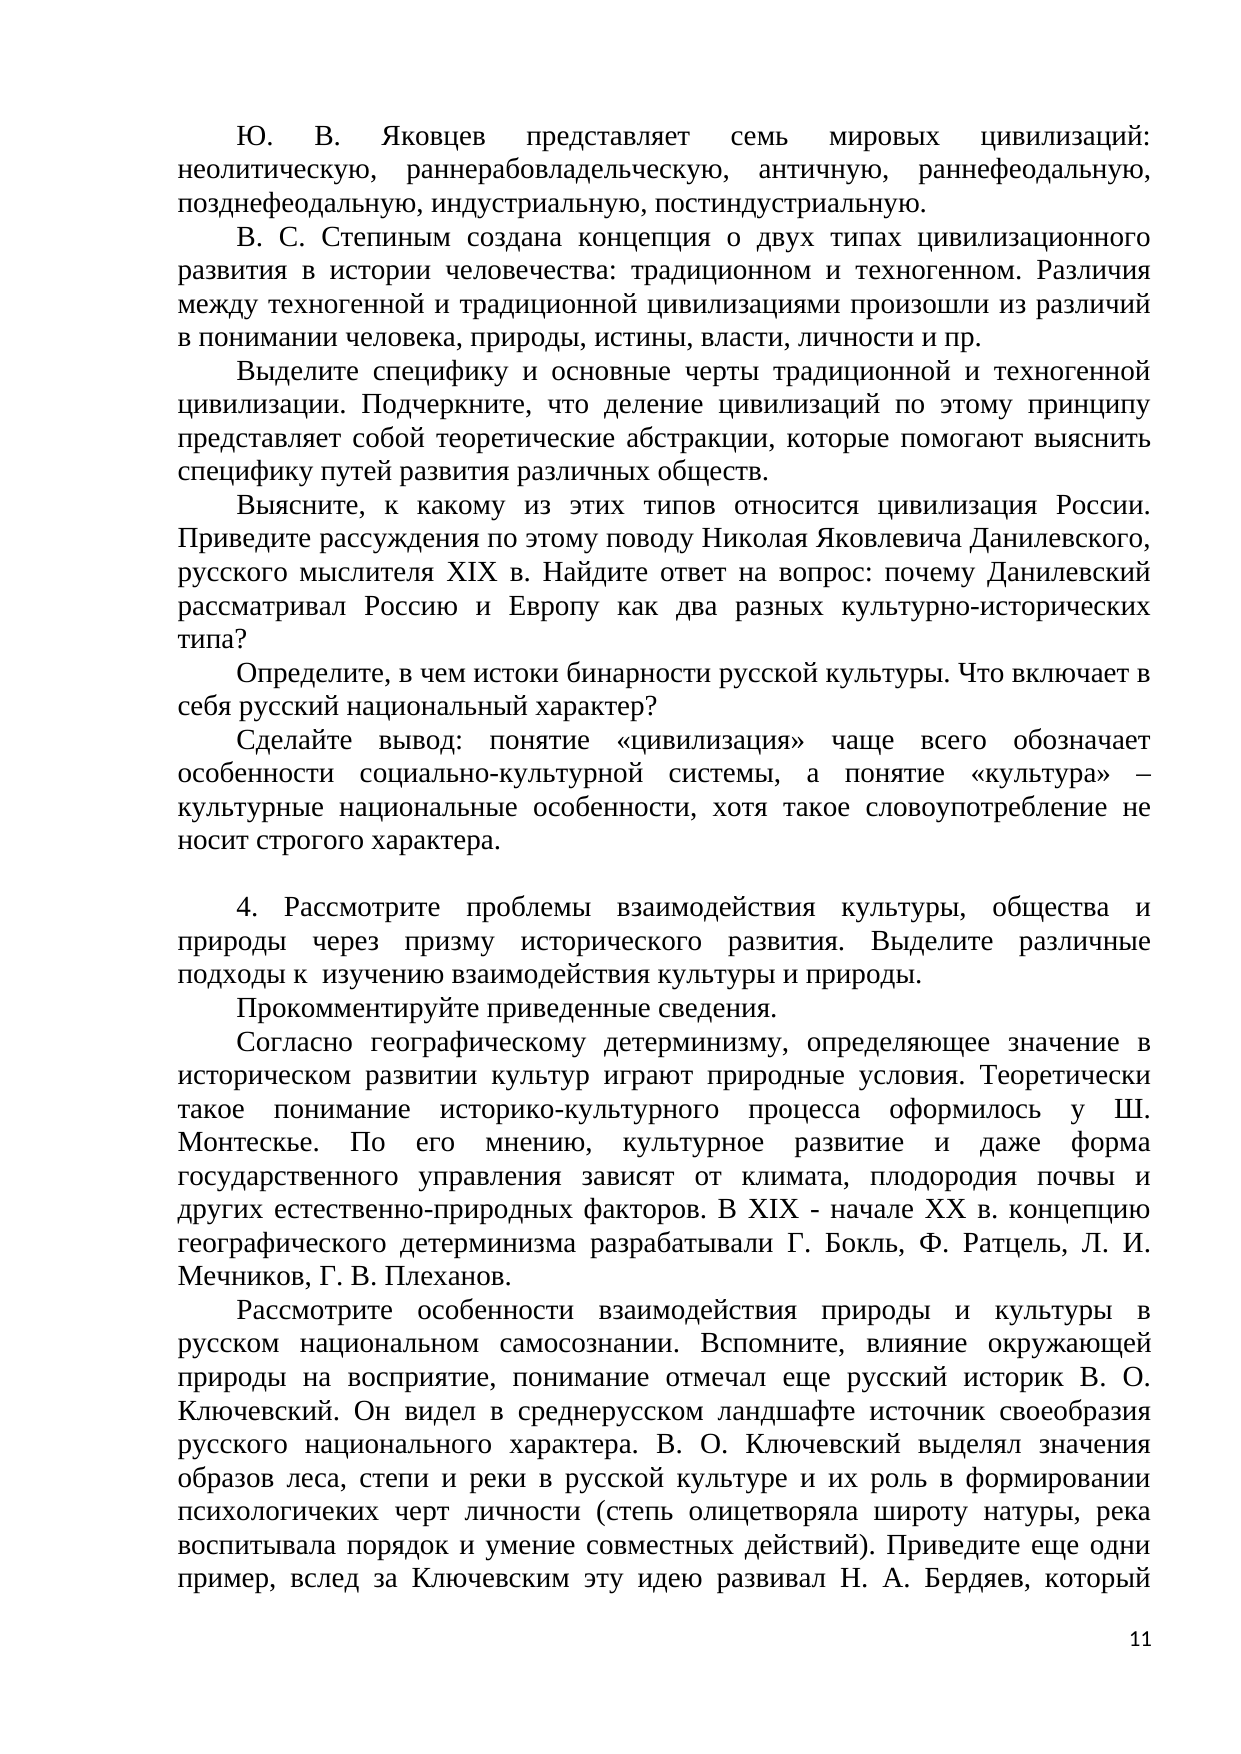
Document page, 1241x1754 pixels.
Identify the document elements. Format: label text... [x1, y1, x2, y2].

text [177, 1292, 1152, 1594]
text Прокомментируйте приведенные сведения. [177, 990, 1152, 1024]
text Сделайте вывод: понятие «цивилизация» чаще всего обозначает особенности социально-культурной системы, а понятие «культура» – культурные национальные особенности, хотя такое словоупотребление не носит строгого характера. [177, 722, 1152, 856]
text Ю. В. Яковцев представляет семь мировых цивилизаций: неолитическую, раннерабовладельческую, античную, раннефеодальную, позднефеодальную, индустриальную, постиндустриальную. [177, 118, 1152, 219]
text Выделите специфику и основные черты традиционной и техногенной цивилизации. Подчеркните, что деление цивилизаций по этому принципу представляет собой теоретические абстракции, которые помогают выяснить специфику путей развития различных обществ. [177, 353, 1152, 487]
list Выясните, к какому из этих типов относится цивилизация России. Приведите рассуждения по этому поводу Николая Яковлевича Данилевского, русского мыслителя XIX в. Найдите ответ на вопрос: почему Данилевский рассматривал Россию и Европу как два разных культурно-исторических типа? [177, 487, 1152, 655]
list Определите, в чем истоки бинарности русской культуры. Что включает в себя русский национальный характер? [177, 655, 1152, 722]
text Согласно географическому детерминизму, определяющее значение в историческом развитии культур играют природные условия. Теоретически такое понимание историко-культурного процесса оформилось у Ш. Монтескье. По его мнению, культурное развитие и даже форма государственного управления зависят от климата, плодородия почвы и других естественно-природных факторов. В XIX - начале XX в. концепцию географического детерминизма разрабатывали Г. Бокль, Ф. Ратцель, Л. И. Мечников, Г. В. Плеханов. [177, 1024, 1152, 1292]
text В. С. Степиным создана концепция о двух типах цивилизационного развития в истории человечества: традиционном и техногенном. Различия между техногенной и традиционной цивилизациями произошли из различий в понимании человека, природы, истины, власти, личности и пр. [177, 219, 1152, 353]
list 4. Рассмотрите проблемы взаимодействия культуры, общества и природы через призму исторического развития. Выделите различные подходы к изучению взаимодействия культуры и природы. [177, 889, 1152, 990]
